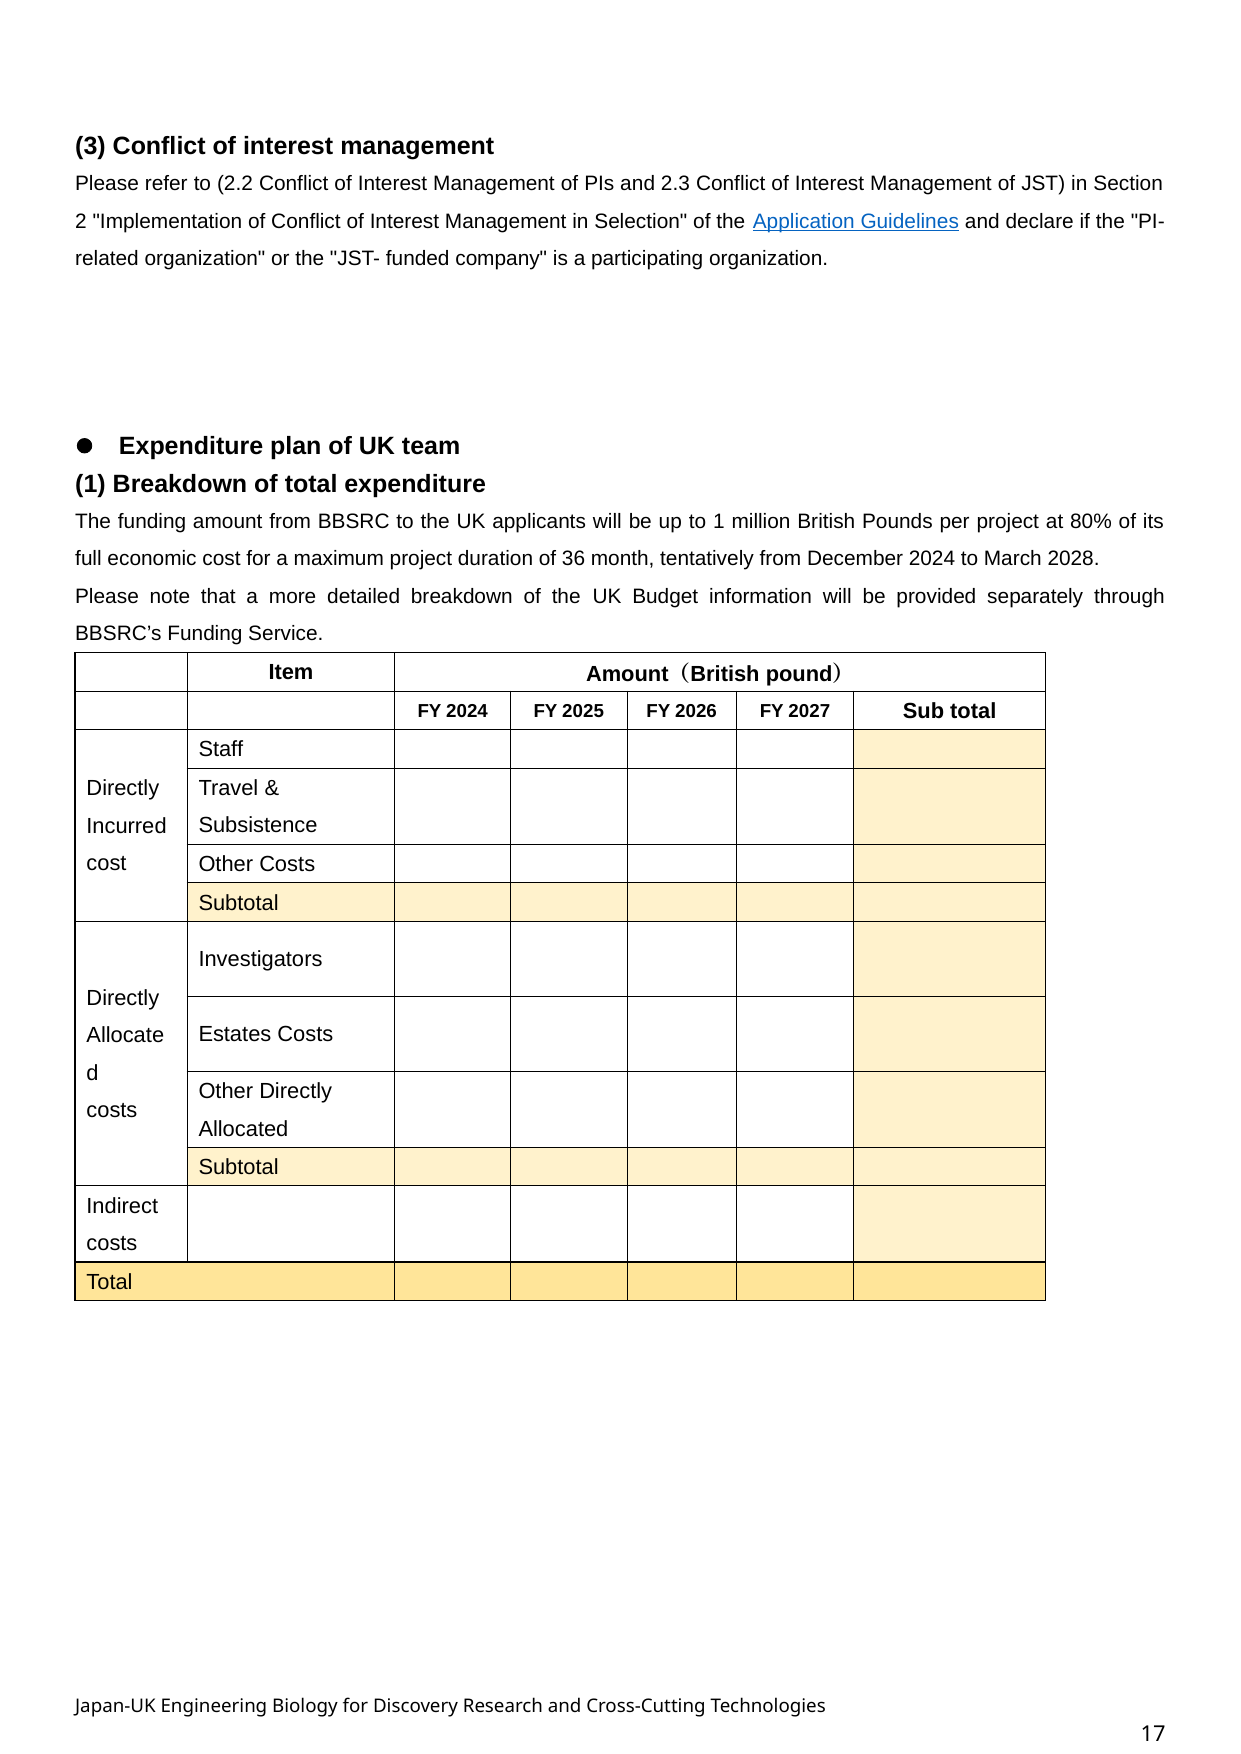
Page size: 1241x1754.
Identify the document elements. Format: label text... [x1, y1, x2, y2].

table_cell [737, 997, 853, 1071]
table_cell Directly Allocated costs [76, 922, 187, 1185]
table_cell [737, 730, 853, 768]
table_cell [511, 1148, 627, 1185]
table_cell [511, 845, 627, 882]
table_cell FY 2024 [395, 692, 510, 729]
table_cell [628, 883, 736, 921]
table_cell [511, 1263, 627, 1300]
table_cell [854, 769, 1045, 844]
table_cell [737, 883, 853, 921]
table_cell [395, 730, 510, 768]
table_cell [628, 1263, 736, 1300]
table_cell [854, 730, 1045, 768]
text Please note that a more detailed breakdown of the UK Budget information will be provided separately through BBSRC’s Funding Service. [75, 577, 1165, 652]
table_cell Investigators [188, 922, 394, 996]
table_cell [511, 997, 627, 1071]
list Expenditure plan of UK team [75, 427, 1165, 464]
table_cell [188, 692, 394, 729]
text (3) Conflict of interest management [75, 127, 1165, 164]
table_cell [395, 1072, 510, 1147]
table_header Item [188, 653, 394, 691]
table_cell Staff [188, 730, 394, 768]
table_cell [737, 1072, 853, 1147]
table_cell [737, 1186, 853, 1261]
table_cell Travel & Subsistence [188, 769, 394, 844]
table_cell Directly Incurred cost [76, 730, 187, 921]
table_cell [511, 1072, 627, 1147]
table_cell [737, 1148, 853, 1185]
table_cell Sub total [854, 692, 1045, 729]
table_cell [395, 845, 510, 882]
table_cell [854, 883, 1045, 921]
text The funding amount from BBSRC to the UK applicants will be up to 1 million British Pounds per project at 80% of its full economic cost for a maximum project duration of 36 month, tentatively from December 2024 to March 2028. [75, 502, 1165, 577]
table_cell [628, 845, 736, 882]
table_cell [854, 1263, 1045, 1300]
table_cell [628, 1148, 736, 1185]
table_cell [854, 1148, 1045, 1185]
table_cell [737, 1263, 853, 1300]
table_cell [628, 922, 736, 996]
table_cell [395, 883, 510, 921]
table_cell [628, 769, 736, 844]
table_cell FY 2027 [737, 692, 853, 729]
table_cell [628, 730, 736, 768]
table_cell [395, 1148, 510, 1185]
table_cell [395, 1186, 510, 1261]
table_header [76, 653, 187, 691]
table_cell [628, 1072, 736, 1147]
table_cell [737, 922, 853, 996]
table_header Amount（British pound） [395, 653, 1045, 691]
table_cell [76, 692, 187, 729]
list (1) Breakdown of total expenditure [75, 464, 1165, 502]
table_cell [737, 845, 853, 882]
table_cell FY 2025 [511, 692, 627, 729]
table_cell Subtotal [188, 1148, 394, 1185]
table_cell [511, 922, 627, 996]
table_cell [628, 997, 736, 1071]
table_cell Total [76, 1263, 394, 1300]
table_cell [395, 1263, 510, 1300]
table_cell [395, 769, 510, 844]
table_cell [854, 845, 1045, 882]
table_cell [854, 1072, 1045, 1147]
table_cell Indirect costs [76, 1186, 187, 1261]
table_cell Other Costs [188, 845, 394, 882]
table_cell [395, 997, 510, 1071]
table_cell [854, 1186, 1045, 1261]
table_cell [188, 1186, 394, 1261]
text Please refer to (2.2 Conflict of Interest Management of PIs and 2.3 Conflict of Interest Management of JST) in Section 2 "Implementation of Conflict of Interest Management in Selection" of the Application Guidelines and declare if the "PI-related organization" or the "JST- funded company" is a participating organization. [75, 164, 1165, 277]
table_cell [511, 730, 627, 768]
table_cell Estates Costs [188, 997, 394, 1071]
table_cell Subtotal [188, 883, 394, 921]
table_cell [854, 997, 1045, 1071]
table_cell [511, 1186, 627, 1261]
table_cell [511, 883, 627, 921]
table_cell [737, 769, 853, 844]
table_cell [628, 1186, 736, 1261]
table_cell [395, 922, 510, 996]
table_cell [854, 922, 1045, 996]
table_cell [511, 769, 627, 844]
table_cell FY 2026 [628, 692, 736, 729]
table_cell Other Directly Allocated [188, 1072, 394, 1147]
